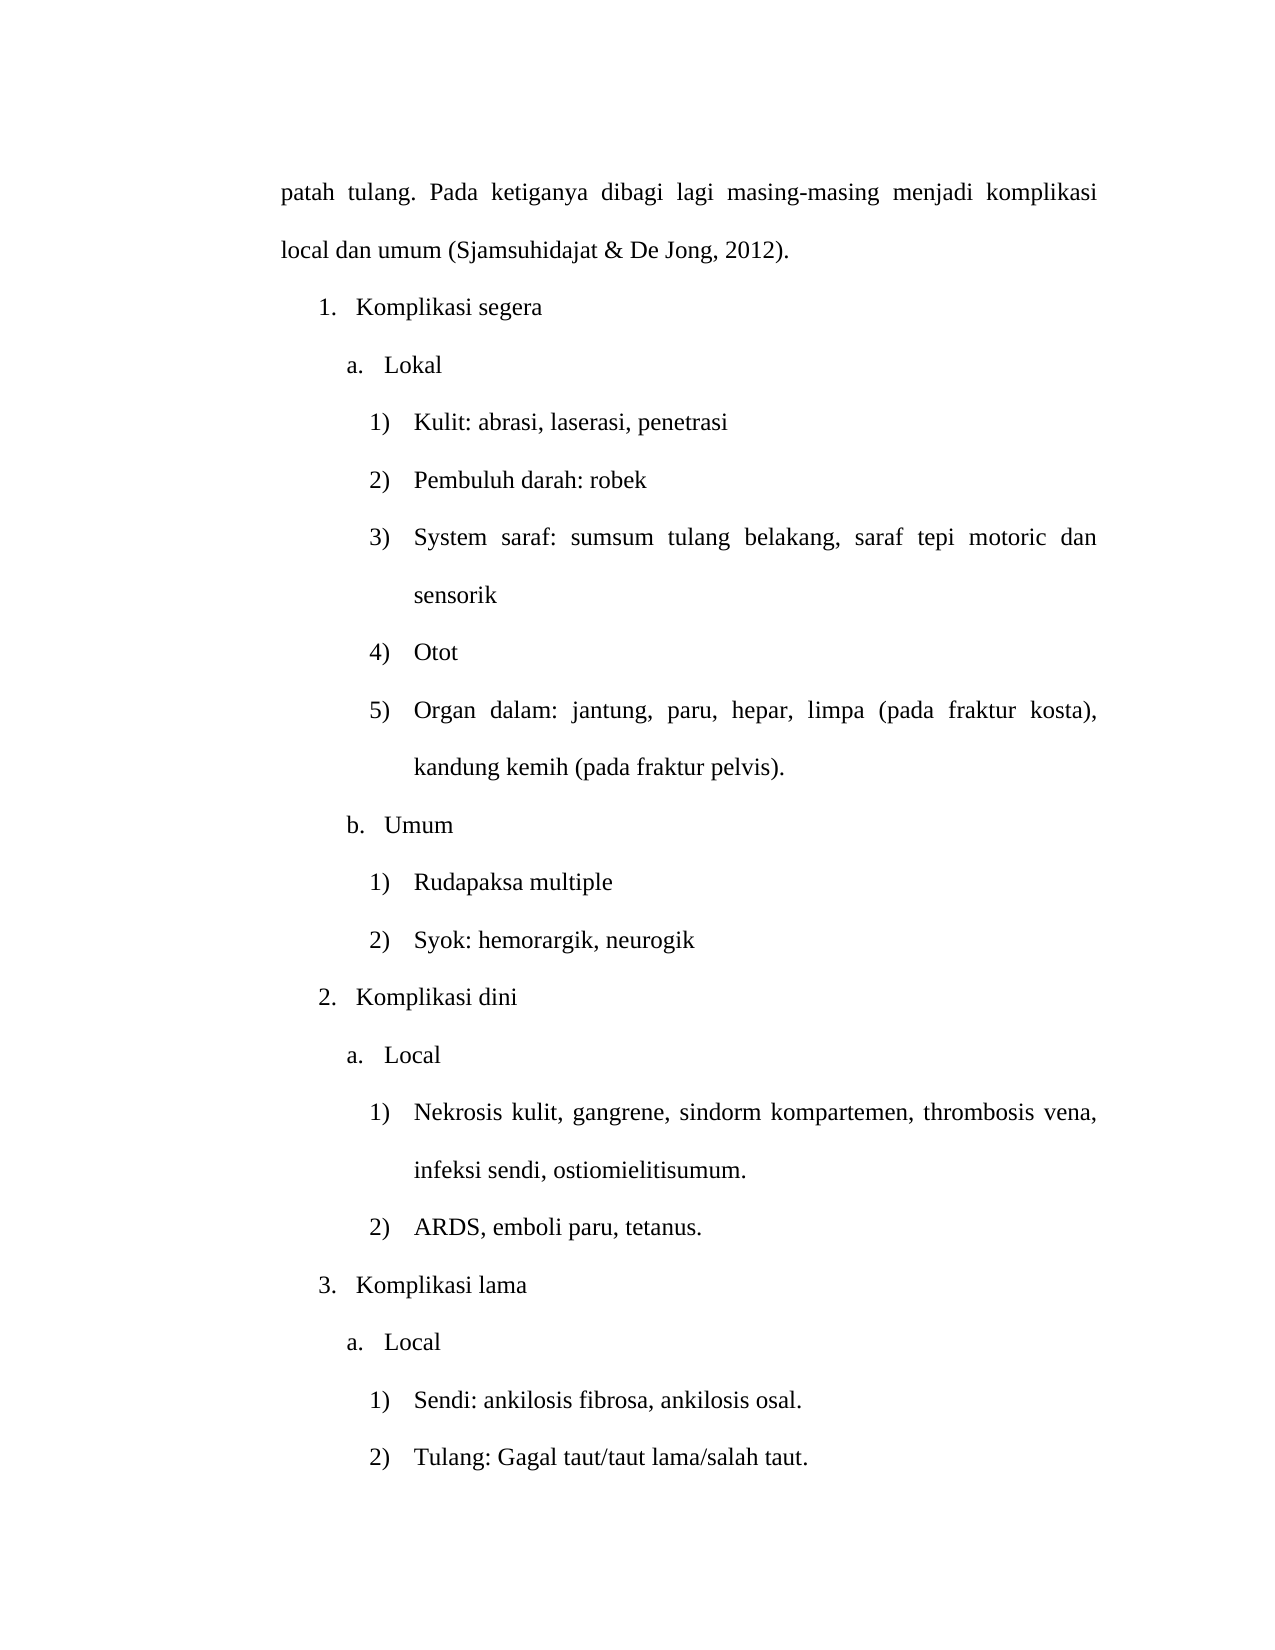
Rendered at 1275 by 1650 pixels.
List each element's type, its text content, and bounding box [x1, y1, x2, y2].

list ARDS, emboli paru, tetanus. [369, 1212, 1098, 1241]
list Komplikasi lama [318, 1270, 1098, 1298]
list Kulit: abrasi, laserasi, penetrasi [369, 407, 1098, 436]
list Pembuluh darah: robek [369, 465, 1098, 493]
list Rudapaksa multiple [369, 867, 1098, 896]
list Komplikasi segera [318, 292, 1098, 321]
list Tulang: Gagal taut/taut lama/salah taut. [369, 1442, 1098, 1471]
list Komplikasi dini [318, 982, 1098, 1011]
list Nekrosis kulit, gangrene, sindorm kompartemen, thrombosis vena, infeksi sendi, ostiomielitisumum. [369, 1097, 1098, 1183]
list Otot [369, 637, 1098, 666]
list Syok: hemorargik, neurogik [369, 925, 1098, 953]
list Sendi: ankilosis fibrosa, ankilosis osal. [369, 1385, 1098, 1413]
list System saraf: sumsum tulang belakang, saraf tepi motoric dan sensorik [369, 522, 1098, 608]
list Organ dalam: jantung, paru, hepar, limpa (pada fraktur kosta), kandung kemih (pada fraktur pelvis). [369, 695, 1098, 781]
list Umum [346, 810, 1098, 838]
list Local [346, 1327, 1098, 1356]
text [281, 177, 1098, 263]
list Lokal [346, 350, 1098, 378]
list Local [346, 1040, 1098, 1068]
